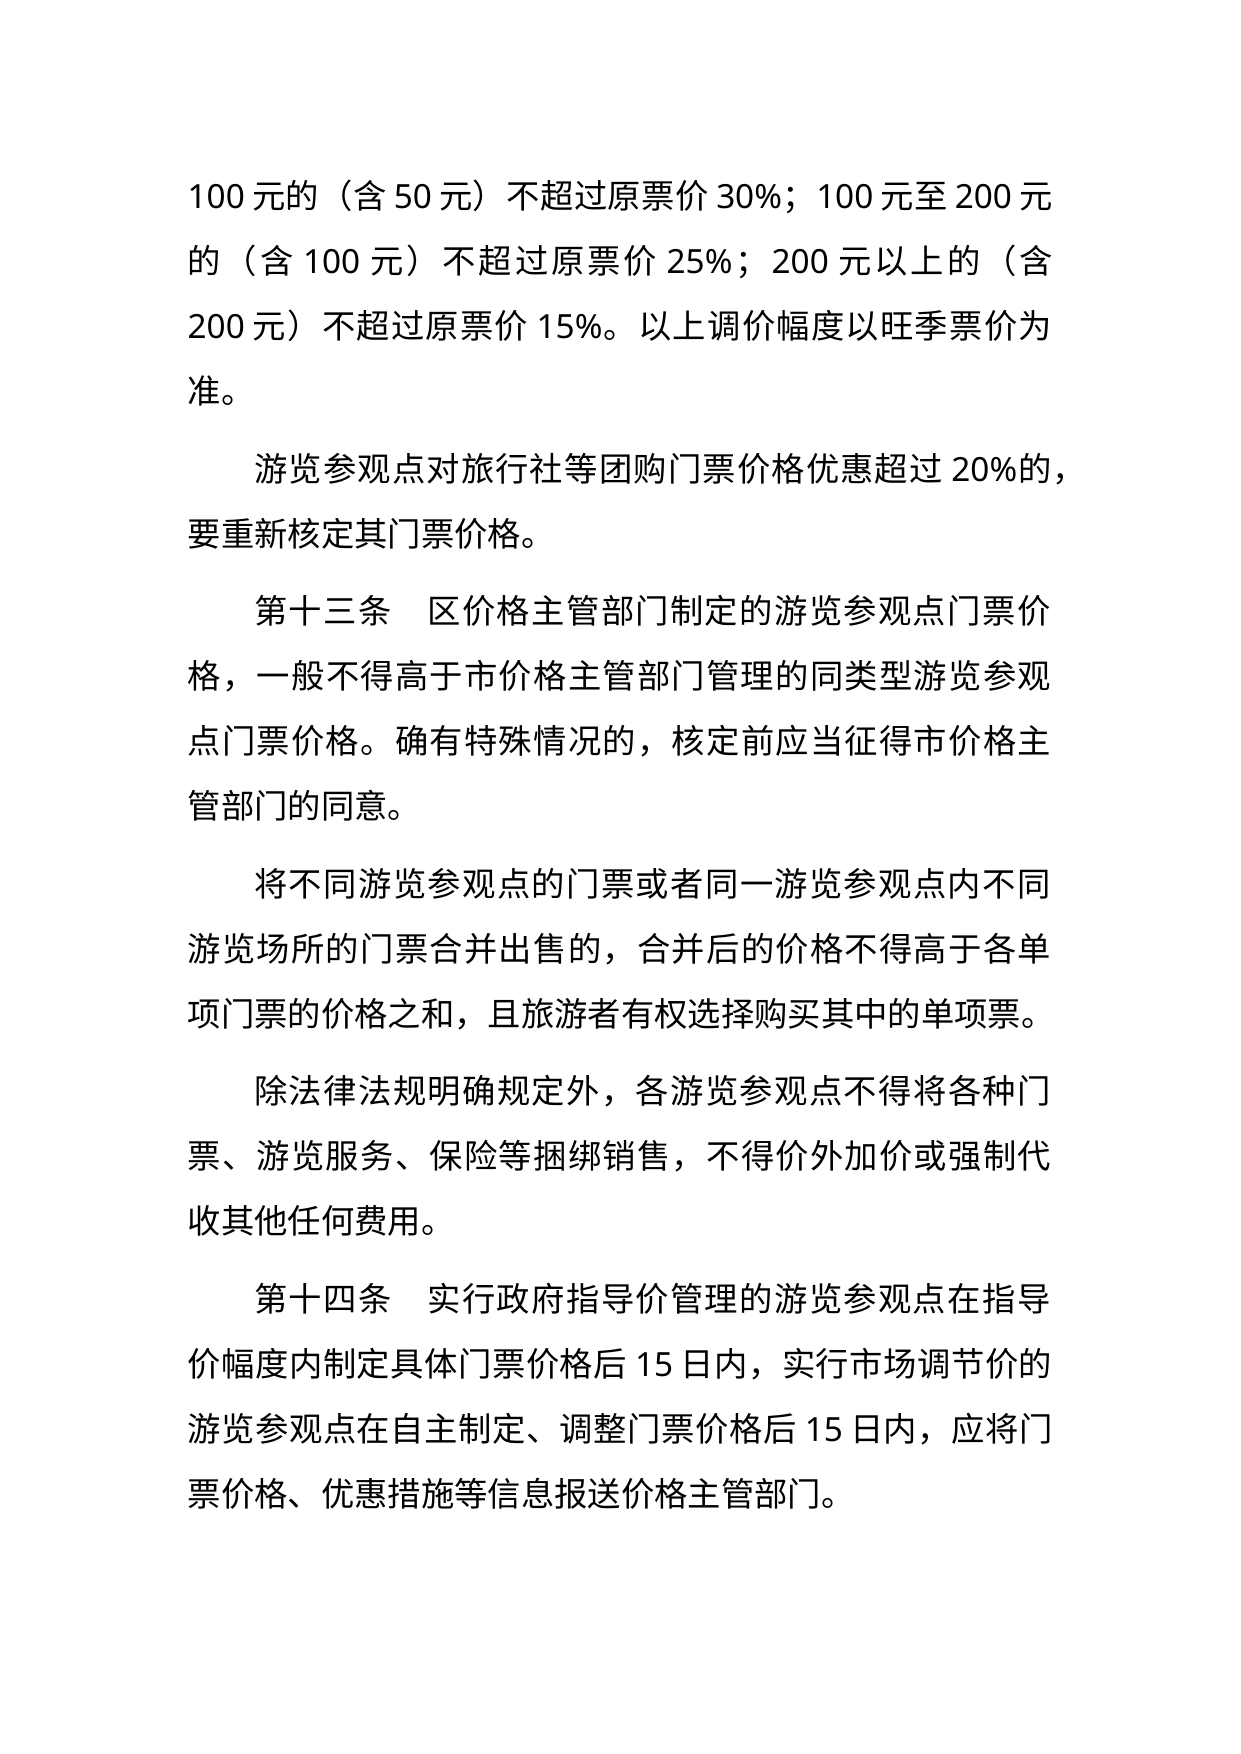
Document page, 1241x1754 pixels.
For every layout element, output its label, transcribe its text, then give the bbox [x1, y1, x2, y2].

text 游览参观点对旅行社等团购门票价格优惠超过20%的，要重新核定其门票价格。 [187, 434, 1053, 564]
text 将不同游览参观点的门票或者同一游览参观点内不同游览场所的门票合并出售的，合并后的价格不得高于各单项门票的价格之和，且旅游者有权选择购买其中的单项票。 [187, 849, 1053, 1044]
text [187, 162, 1053, 422]
text 第十三条 区价格主管部门制定的游览参观点门票价格，一般不得高于市价格主管部门管理的同类型游览参观点门票价格。确有特殊情况的，核定前应当征得市价格主管部门的同意。 [187, 577, 1053, 837]
text 除法律法规明确规定外，各游览参观点不得将各种门票、游览服务、保险等捆绑销售，不得价外加价或强制代收其他任何费用。 [187, 1057, 1053, 1252]
text 第十四条 实行政府指导价管理的游览参观点在指导价幅度内制定具体门票价格后15日内，实行市场调节价的游览参观点在自主制定、调整门票价格后15日内，应将门票价格、优惠措施等信息报送价格主管部门。 [187, 1264, 1053, 1524]
